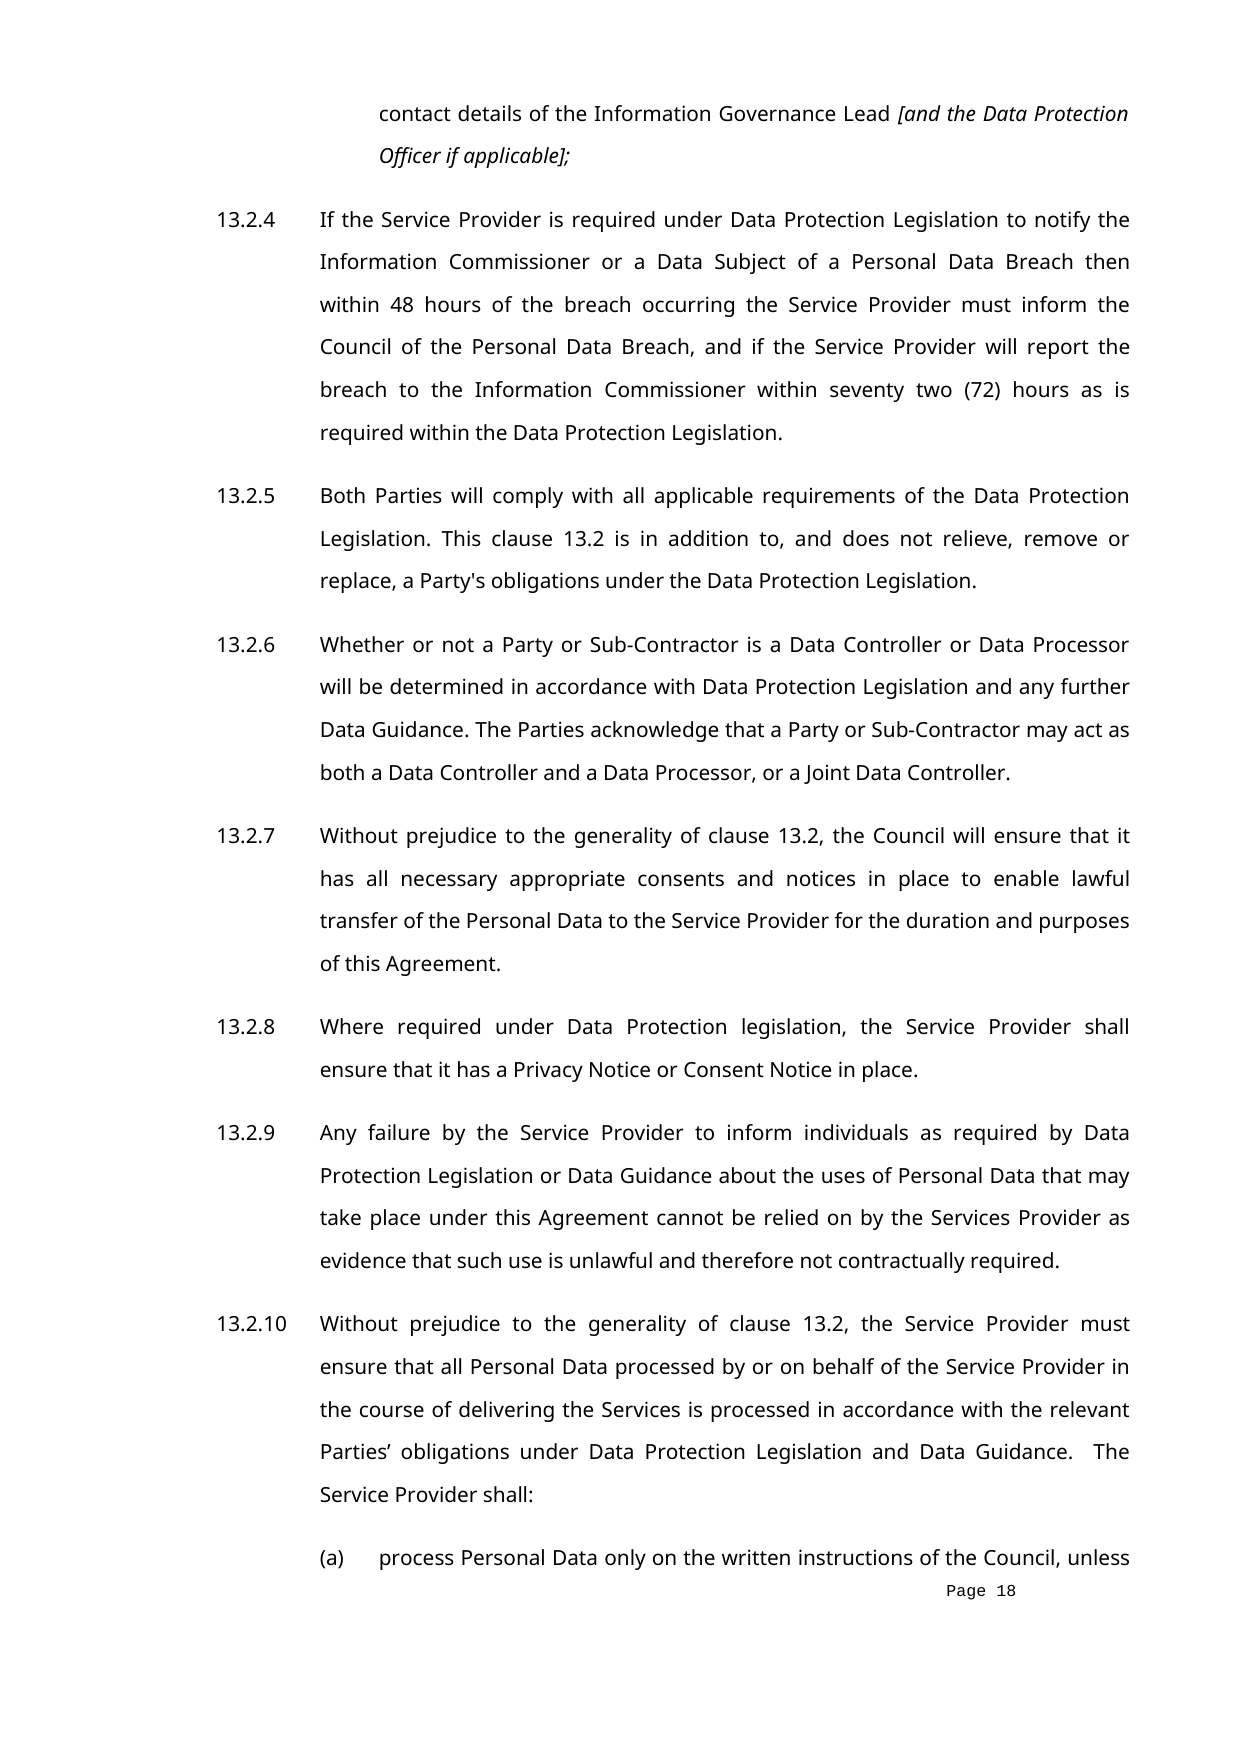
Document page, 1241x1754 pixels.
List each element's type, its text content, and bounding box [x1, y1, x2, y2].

text 13.2.5 Both Parties will comply with all applicable requirements of the Data Protection Legislation. This clause 13.2 is in addition to, and does not relieve, remove or replace, a Party's obligations under the Data Protection Legislation. [216, 481, 1131, 595]
text 13.2.6 Whether or not a Party or Sub-Contractor is a Data Controller or Data Processor will be determined in accordance with Data Protection Legislation and any further Data Guidance. The Parties acknowledge that a Party or Sub-Contractor may act as both a Data Controller and a Data Processor, or a Joint Data Controller. [216, 630, 1131, 786]
text 13.2.10 Without prejudice to the generality of clause 13.2, the Service Provider must ensure that all Personal Data processed by or on behalf of the Service Provider in the course of delivering the Services is processed in accordance with the relevant Parties’ obligations under Data Protection Legislation and Data Guidance. The Service Provider shall: [216, 1309, 1131, 1508]
text 13.2.9 Any failure by the Service Provider to inform individuals as required by Data Protection Legislation or Data Guidance about the uses of Personal Data that may take place under this Agreement cannot be relied on by the Services Provider as evidence that such use is unlawful and therefore not contractually required. [216, 1118, 1131, 1274]
text 13.2.8 Where required under Data Protection legislation, the Service Provider shall ensure that it has a Privacy Notice or Consent Notice in place. [216, 1012, 1131, 1083]
text 13.2.7 Without prejudice to the generality of clause 13.2, the Council will ensure that it has all necessary appropriate consents and notices in place to enable lawful transfer of the Personal Data to the Service Provider for the duration and purposes of this Agreement. [216, 821, 1131, 977]
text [319, 1543, 1131, 1572]
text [319, 99, 1131, 170]
text 13.2.4 If the Service Provider is required under Data Protection Legislation to notify the Information Commissioner or a Data Subject of a Personal Data Breach then within 48 hours of the breach occurring the Service Provider must inform the Council of the Personal Data Breach, and if the Service Provider will report the breach to the Information Commissioner within seventy two (72) hours as is required within the Data Protection Legislation. [216, 205, 1131, 446]
